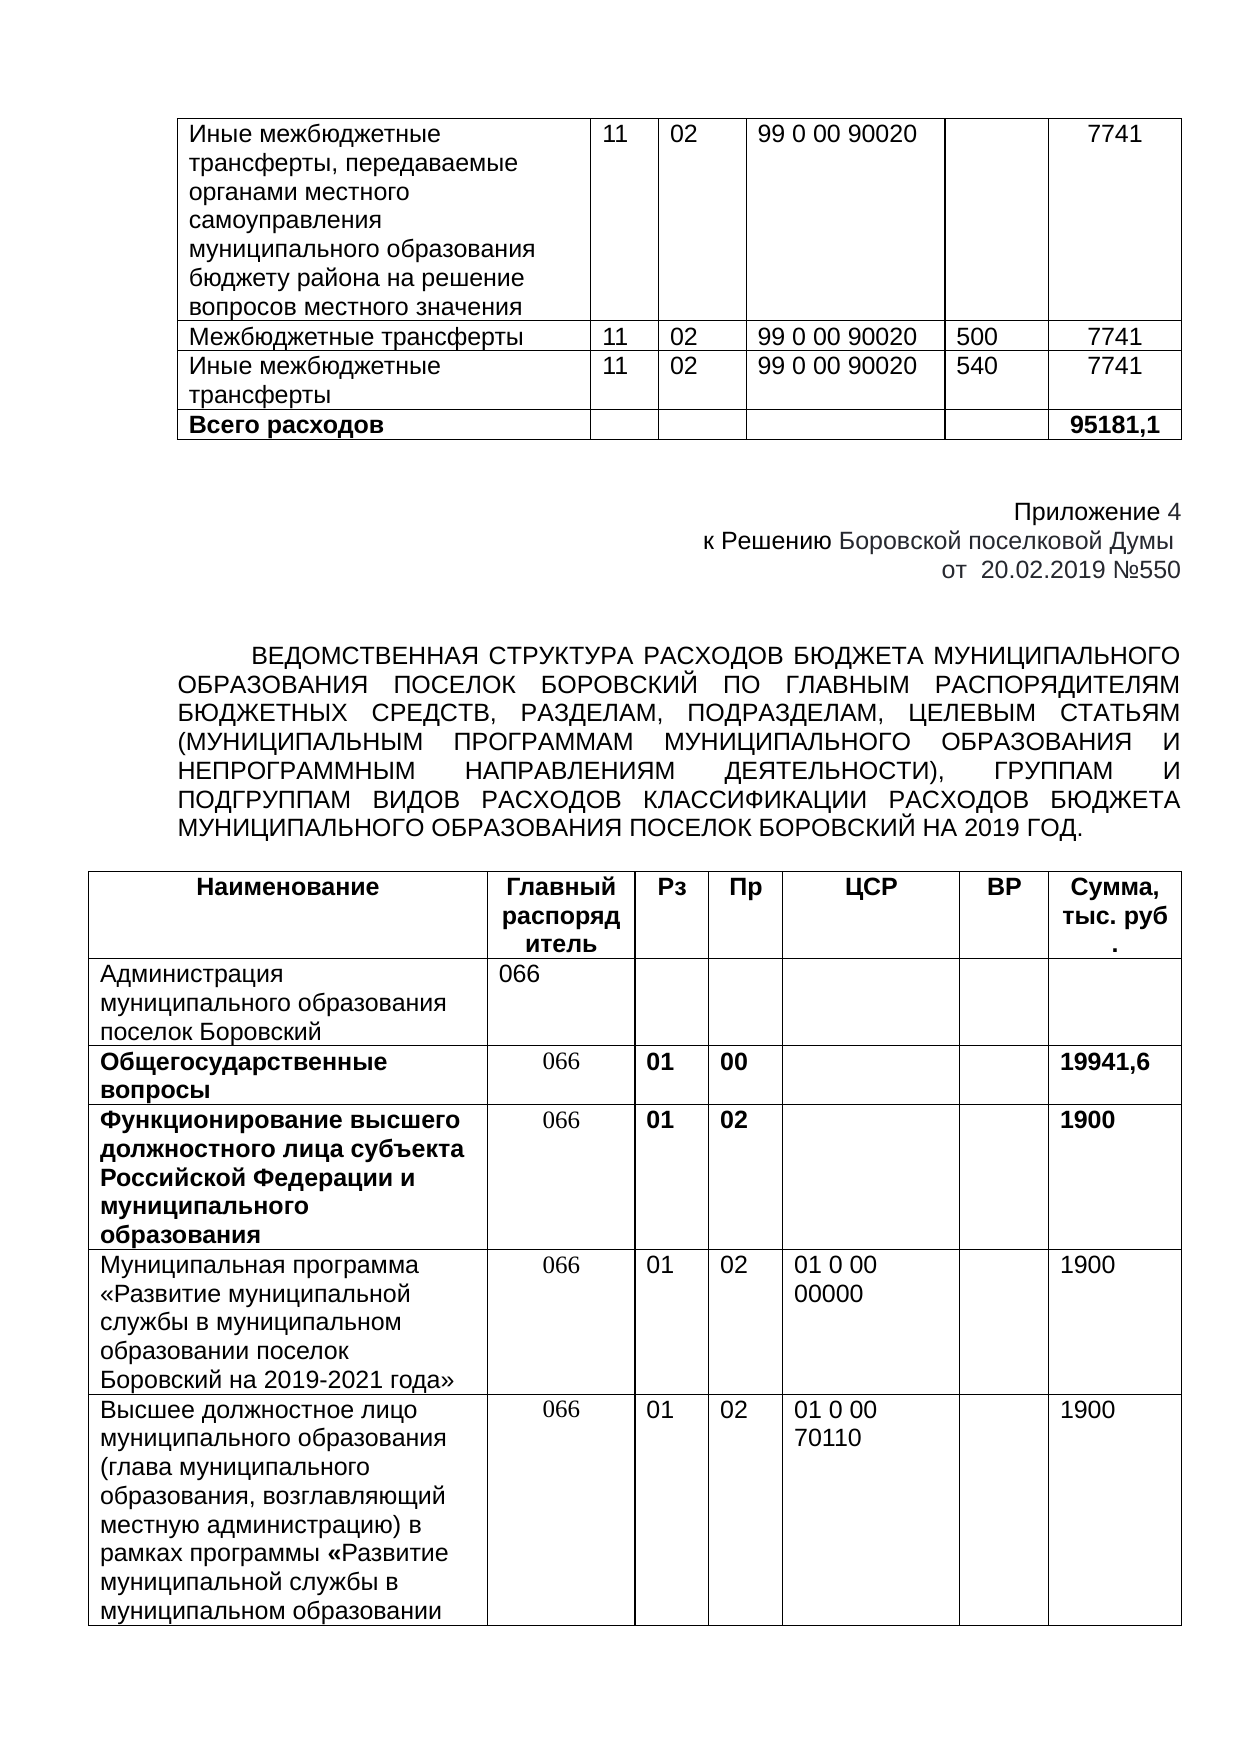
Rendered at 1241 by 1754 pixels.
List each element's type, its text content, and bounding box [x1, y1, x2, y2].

table_cell 066 [488, 1105, 634, 1249]
table_header Рз [636, 872, 708, 958]
table_cell [960, 1105, 1048, 1249]
table_cell [783, 1105, 959, 1249]
table_cell 01 [636, 1250, 708, 1393]
text ВЕДОМСТВЕННАЯ СТРУКТУРА РАСХОДОВ БЮДЖЕТА МУНИЦИПАЛЬНОГО ОБРАЗОВАНИЯ ПОСЕЛОК БОРОВСКИЙ ПО ГЛАВНЫМ РАСПОРЯДИТЕЛЯМ БЮДЖЕТНЫХ СРЕДСТВ, РАЗДЕЛАМ, ПОДРАЗДЕЛАМ, ЦЕЛЕВЫМ СТАТЬЯМ (МУНИЦИПАЛЬНЫМ ПРОГРАММАМ МУНИЦИПАЛЬНОГО ОБРАЗОВАНИЯ И НЕПРОГРАММНЫМ НАПРАВЛЕНИЯМ ДЕЯТЕЛЬНОСТИ), ГРУППАМ И ПОДГРУППАМ ВИДОВ РАСХОДОВ КЛАССИФИКАЦИИ РАСХОДОВ БЮДЖЕТА МУНИЦИПАЛЬНОГО ОБРАЗОВАНИЯ ПОСЕЛОК БОРОВСКИЙ НА 2019 ГОД. [177, 641, 1181, 842]
table_cell 02 [659, 119, 746, 320]
table_cell [783, 959, 959, 1045]
table_cell 066 [488, 1250, 634, 1393]
table_cell 540 [946, 351, 1048, 409]
table_cell [960, 1046, 1048, 1104]
table_cell 066 [488, 1046, 634, 1104]
table_header Главный распорядитель [488, 872, 634, 958]
table_header Наименование [89, 872, 487, 958]
table_cell [960, 1250, 1048, 1393]
table_cell [591, 410, 658, 438]
table_cell 99 0 00 90020 [747, 351, 944, 409]
table_cell [960, 959, 1048, 1045]
table_cell Общегосударственные вопросы [89, 1046, 487, 1104]
table_cell 7741 [1049, 321, 1181, 350]
table_cell [636, 959, 708, 1045]
table_cell [747, 410, 944, 438]
table_cell 066 [488, 959, 634, 1045]
table_cell Администрация муниципального образования поселок Боровский [89, 959, 487, 1045]
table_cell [89, 1395, 487, 1624]
table_cell 11 [591, 351, 658, 409]
table_cell 01 [636, 1395, 708, 1624]
table_cell Функционирование высшего должностного лица субъекта Российской Федерации и муниципального образования [89, 1105, 487, 1249]
table_cell Межбюджетные трансферты [178, 321, 590, 350]
table_cell [946, 410, 1048, 438]
table_cell 01 0 00 70110 [783, 1395, 959, 1624]
table_cell Иные межбюджетные трансферты [178, 351, 590, 409]
table_cell 11 [591, 321, 658, 350]
table_cell Иные межбюджетные трансферты, передаваемые органами местного самоуправления муниципального образования бюджету района на решение вопросов местного значения [178, 119, 590, 320]
table_cell Всего расходов [178, 410, 590, 438]
table_cell 11 [591, 119, 658, 320]
table_cell 02 [709, 1395, 782, 1624]
table_cell 02 [709, 1105, 782, 1249]
table_cell 02 [709, 1250, 782, 1393]
table_cell [783, 1046, 959, 1104]
table_cell 95181,1 [1049, 410, 1181, 438]
table_cell 99 0 00 90020 [747, 119, 944, 320]
table_header ЦСР [783, 872, 959, 958]
table_cell 02 [659, 351, 746, 409]
table_cell [659, 410, 746, 438]
table_header Сумма, тыс. руб. [1049, 872, 1181, 958]
table_cell 1900 [1049, 1250, 1181, 1393]
table_cell 01 0 00 00000 [783, 1250, 959, 1393]
table_header Пр [709, 872, 782, 958]
table_cell 01 [636, 1105, 708, 1249]
table_cell 7741 [1049, 351, 1181, 409]
table_cell [960, 1395, 1048, 1624]
table_cell 02 [659, 321, 746, 350]
table_cell 1900 [1049, 1105, 1181, 1249]
table_cell Муниципальная программа «Развитие муниципальной службы в муниципальном образовании поселок Боровский на 2019-2021 года» [89, 1250, 487, 1393]
table_cell 7741 [1049, 119, 1181, 320]
table_header ВР [960, 872, 1048, 958]
text Приложение 4 к Решению Боровской поселковой Думы от 20.02.2019 №550 [177, 497, 1181, 583]
table_cell 066 [488, 1395, 634, 1624]
table_cell 00 [709, 1046, 782, 1104]
table_cell [1049, 959, 1181, 1045]
table_cell 19941,6 [1049, 1046, 1181, 1104]
table_cell 500 [946, 321, 1048, 350]
table_cell 99 0 00 90020 [747, 321, 944, 350]
table_cell 01 [636, 1046, 708, 1104]
table_cell [946, 119, 1048, 320]
table_cell 1900 [1049, 1395, 1181, 1624]
table_cell [709, 959, 782, 1045]
